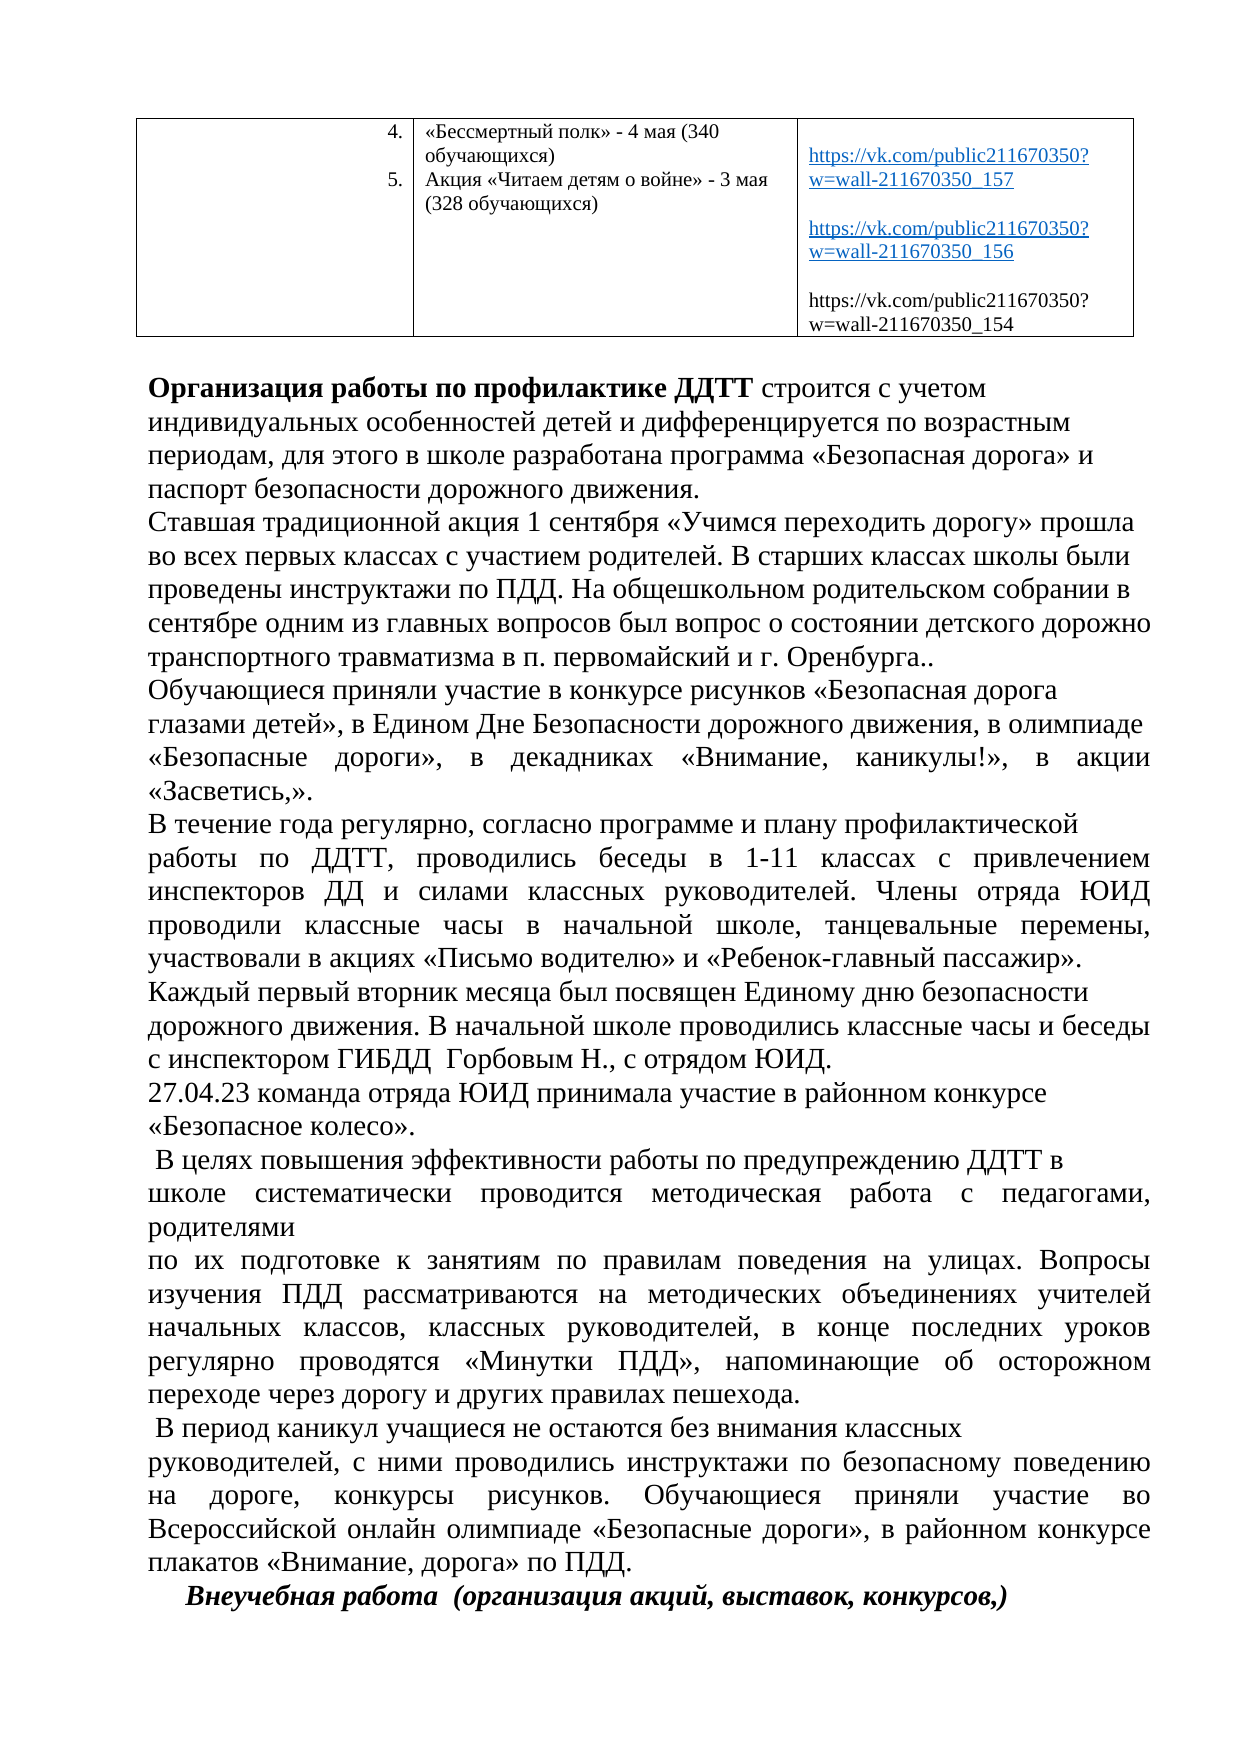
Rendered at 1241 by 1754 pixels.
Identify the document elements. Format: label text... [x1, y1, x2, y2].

text руководителей, с ними проводились инструктажи по безопасному поведению на дороге, конкурсы рисунков. Обучающиеся приняли участие во Всероссийской онлайн олимпиаде «Безопасные дороги», в районном конкурсе плакатов «Внимание, дорога» по ПДД. [148, 1444, 1152, 1578]
text индивидуальных особенностей детей и дифференцируется по возрастным [148, 404, 1152, 437]
table_cell Иное [137, 119, 413, 336]
text Ставшая традиционной акция 1 сентября «Учимся переходить дорогу» прошла [148, 504, 1152, 538]
text по их подготовке к занятиям по правилам поведения на улицах. Вопросы изучения ПДД рассматриваются на методических объединениях учителей начальных классов, классных руководителей, в конце последних уроков регулярно проводятся «Минутки ПДД», напоминающие об осторожном переходе через дорогу и других правилах пешехода. [148, 1242, 1152, 1410]
text во всех первых классах с участием родителей. В старших классах школы были [148, 538, 1152, 572]
text 27.04.23 команда отряда ЮИД принимала участие в районном конкурсе [148, 1075, 1152, 1108]
text школе систематически проводится методическая работа с педагогами, родителями [148, 1175, 1152, 1242]
text В целях повышения эффективности работы по предупреждению ДДТТ в [148, 1142, 1152, 1175]
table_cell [414, 119, 797, 336]
text периодам, для этого в школе разработана программа «Безопасная дорога» и [148, 437, 1152, 471]
text работы по ДДТТ, проводились беседы в 1-11 классах с привлечением инспекторов ДД и силами классных руководителей. Члены отряда ЮИД проводили классные часы в начальной школе, танцевальные перемены, участвовали в акциях «Письмо водителю» и «Ребенок-главный пассажир». [148, 840, 1152, 974]
text В период каникул учащиеся не остаются без внимания классных [148, 1410, 1152, 1444]
text «Безопасное колесо». [148, 1108, 1152, 1142]
text Организация работы по профилактике ДДТТ строится с учетом [148, 370, 1152, 404]
text глазами детей», в Едином Дне Безопасности дорожного движения, в олимпиаде [148, 706, 1152, 739]
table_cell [798, 119, 1133, 336]
text сентябре одним из главных вопросов был вопрос о состоянии детского дорожно транспортного травматизма в п. первомайский и г. Оренбурга.. [148, 605, 1152, 672]
text дорожного движения. В начальной школе проводились классные часы и беседы с инспектором ГИБДД Горбовым Н., с отрядом ЮИД. [148, 1008, 1152, 1075]
text «Безопасные дороги», в декадниках «Внимание, каникулы!», в акции «Засветись,». [148, 739, 1152, 806]
text паспорт безопасности дорожного движения. [148, 471, 1152, 504]
text Внеучебная работа (организация акций, выставок, конкурсов,) [185, 1578, 1152, 1611]
text Обучающиеся приняли участие в конкурсе рисунков «Безопасная дорога [148, 672, 1152, 706]
text В течение года регулярно, согласно программе и плану профилактической [148, 806, 1152, 840]
text проведены инструктажи по ПДД. На общешкольном родительском собрании в [148, 572, 1152, 605]
text Каждый первый вторник месяца был посвящен Единому дню безопасности [148, 974, 1152, 1008]
